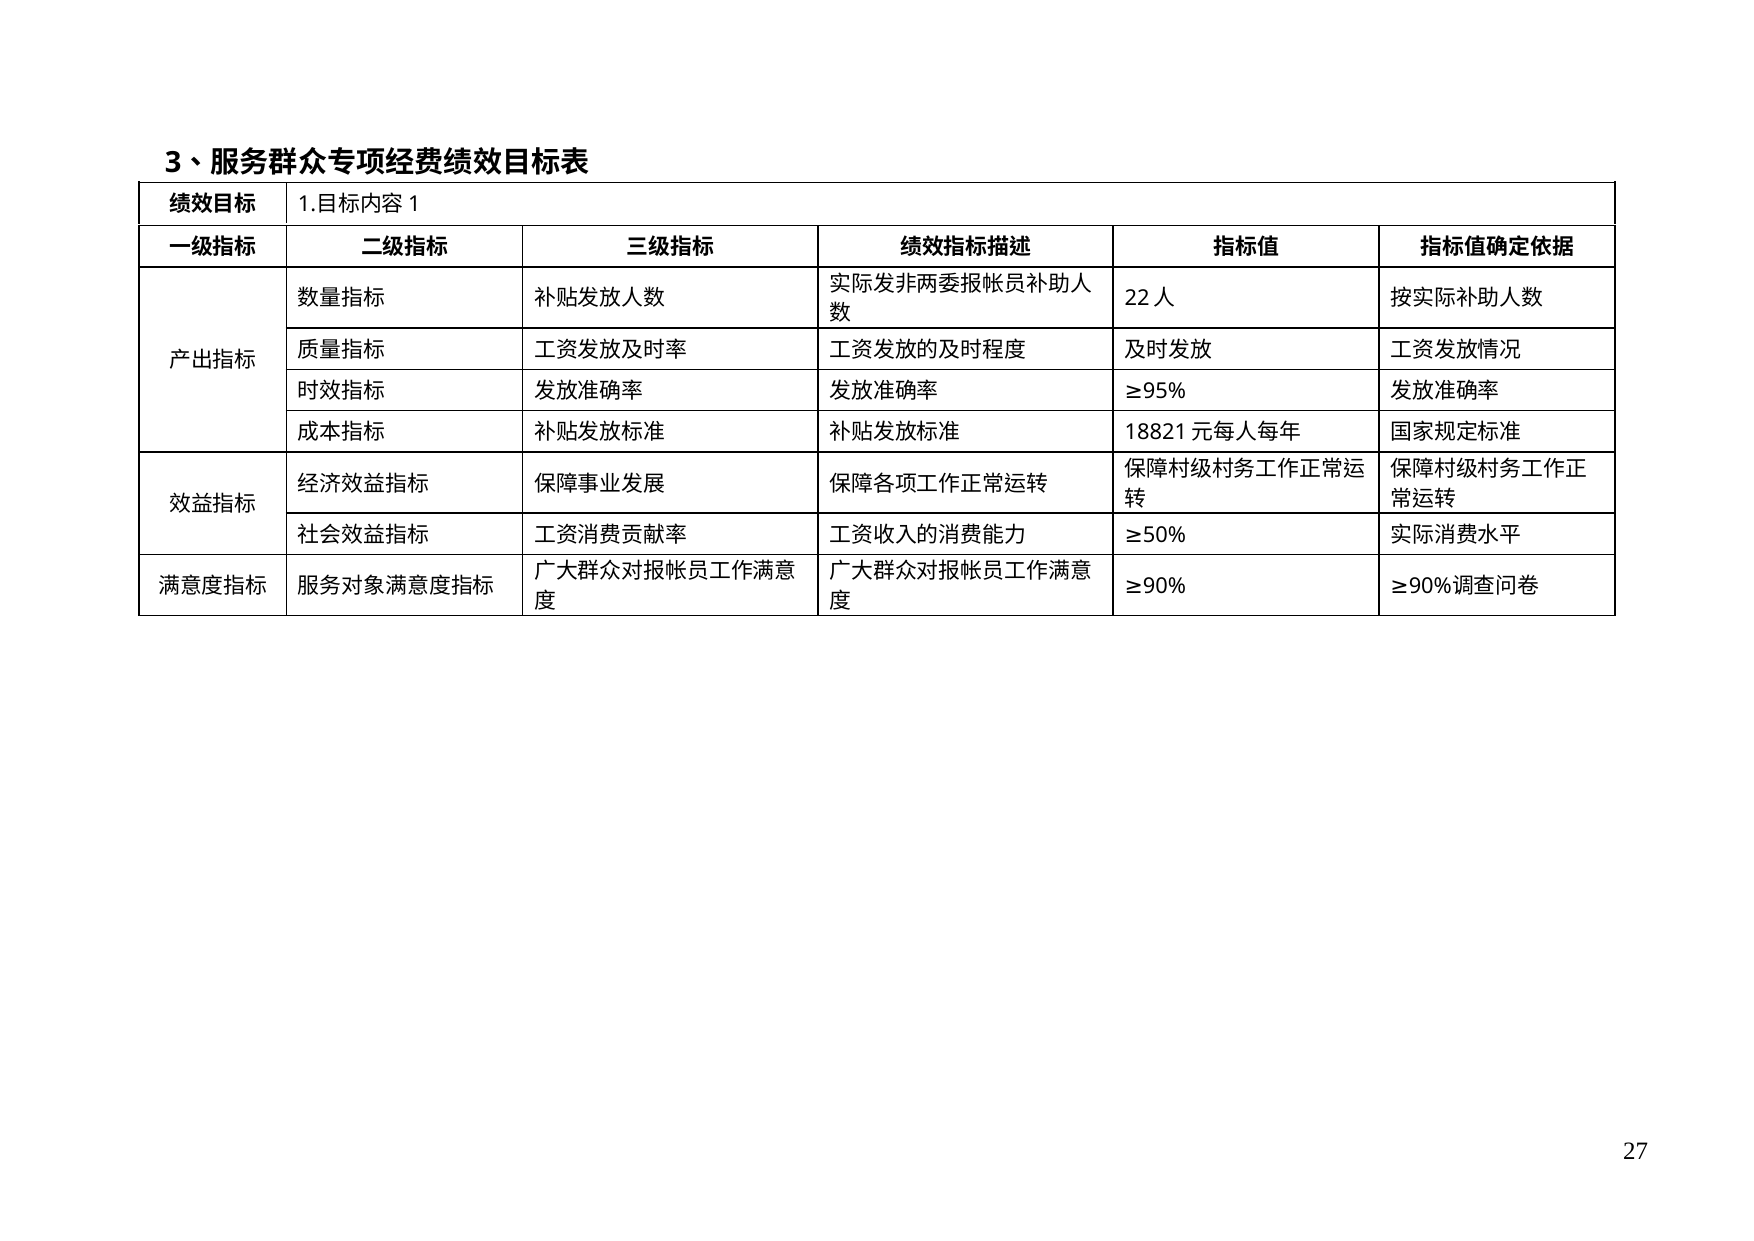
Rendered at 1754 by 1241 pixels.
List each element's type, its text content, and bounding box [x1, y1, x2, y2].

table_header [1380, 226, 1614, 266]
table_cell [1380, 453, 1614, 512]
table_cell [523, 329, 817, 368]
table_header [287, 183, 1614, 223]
table_header 绩效目标 [140, 183, 286, 223]
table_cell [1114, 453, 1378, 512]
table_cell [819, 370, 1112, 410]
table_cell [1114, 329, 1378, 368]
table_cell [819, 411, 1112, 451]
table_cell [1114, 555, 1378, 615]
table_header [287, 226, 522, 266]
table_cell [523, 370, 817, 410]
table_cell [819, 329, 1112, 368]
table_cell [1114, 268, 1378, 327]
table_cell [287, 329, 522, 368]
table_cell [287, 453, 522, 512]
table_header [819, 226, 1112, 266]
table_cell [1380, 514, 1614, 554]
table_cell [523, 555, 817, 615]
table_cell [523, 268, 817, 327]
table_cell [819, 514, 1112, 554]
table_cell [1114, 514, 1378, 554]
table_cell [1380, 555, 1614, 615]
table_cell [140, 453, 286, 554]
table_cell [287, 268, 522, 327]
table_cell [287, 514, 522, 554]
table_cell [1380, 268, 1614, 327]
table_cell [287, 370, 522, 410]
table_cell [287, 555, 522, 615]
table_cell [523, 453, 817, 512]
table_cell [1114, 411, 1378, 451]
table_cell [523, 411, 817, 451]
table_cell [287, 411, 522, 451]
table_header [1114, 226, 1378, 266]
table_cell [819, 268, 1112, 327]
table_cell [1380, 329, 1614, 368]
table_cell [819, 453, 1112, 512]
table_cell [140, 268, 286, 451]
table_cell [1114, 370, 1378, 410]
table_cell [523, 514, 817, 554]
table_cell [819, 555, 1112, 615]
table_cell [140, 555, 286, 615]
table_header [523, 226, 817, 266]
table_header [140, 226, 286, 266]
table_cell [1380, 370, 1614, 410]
text 3、服务群众专项经费绩效目标表 [106, 142, 1648, 181]
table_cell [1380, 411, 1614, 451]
